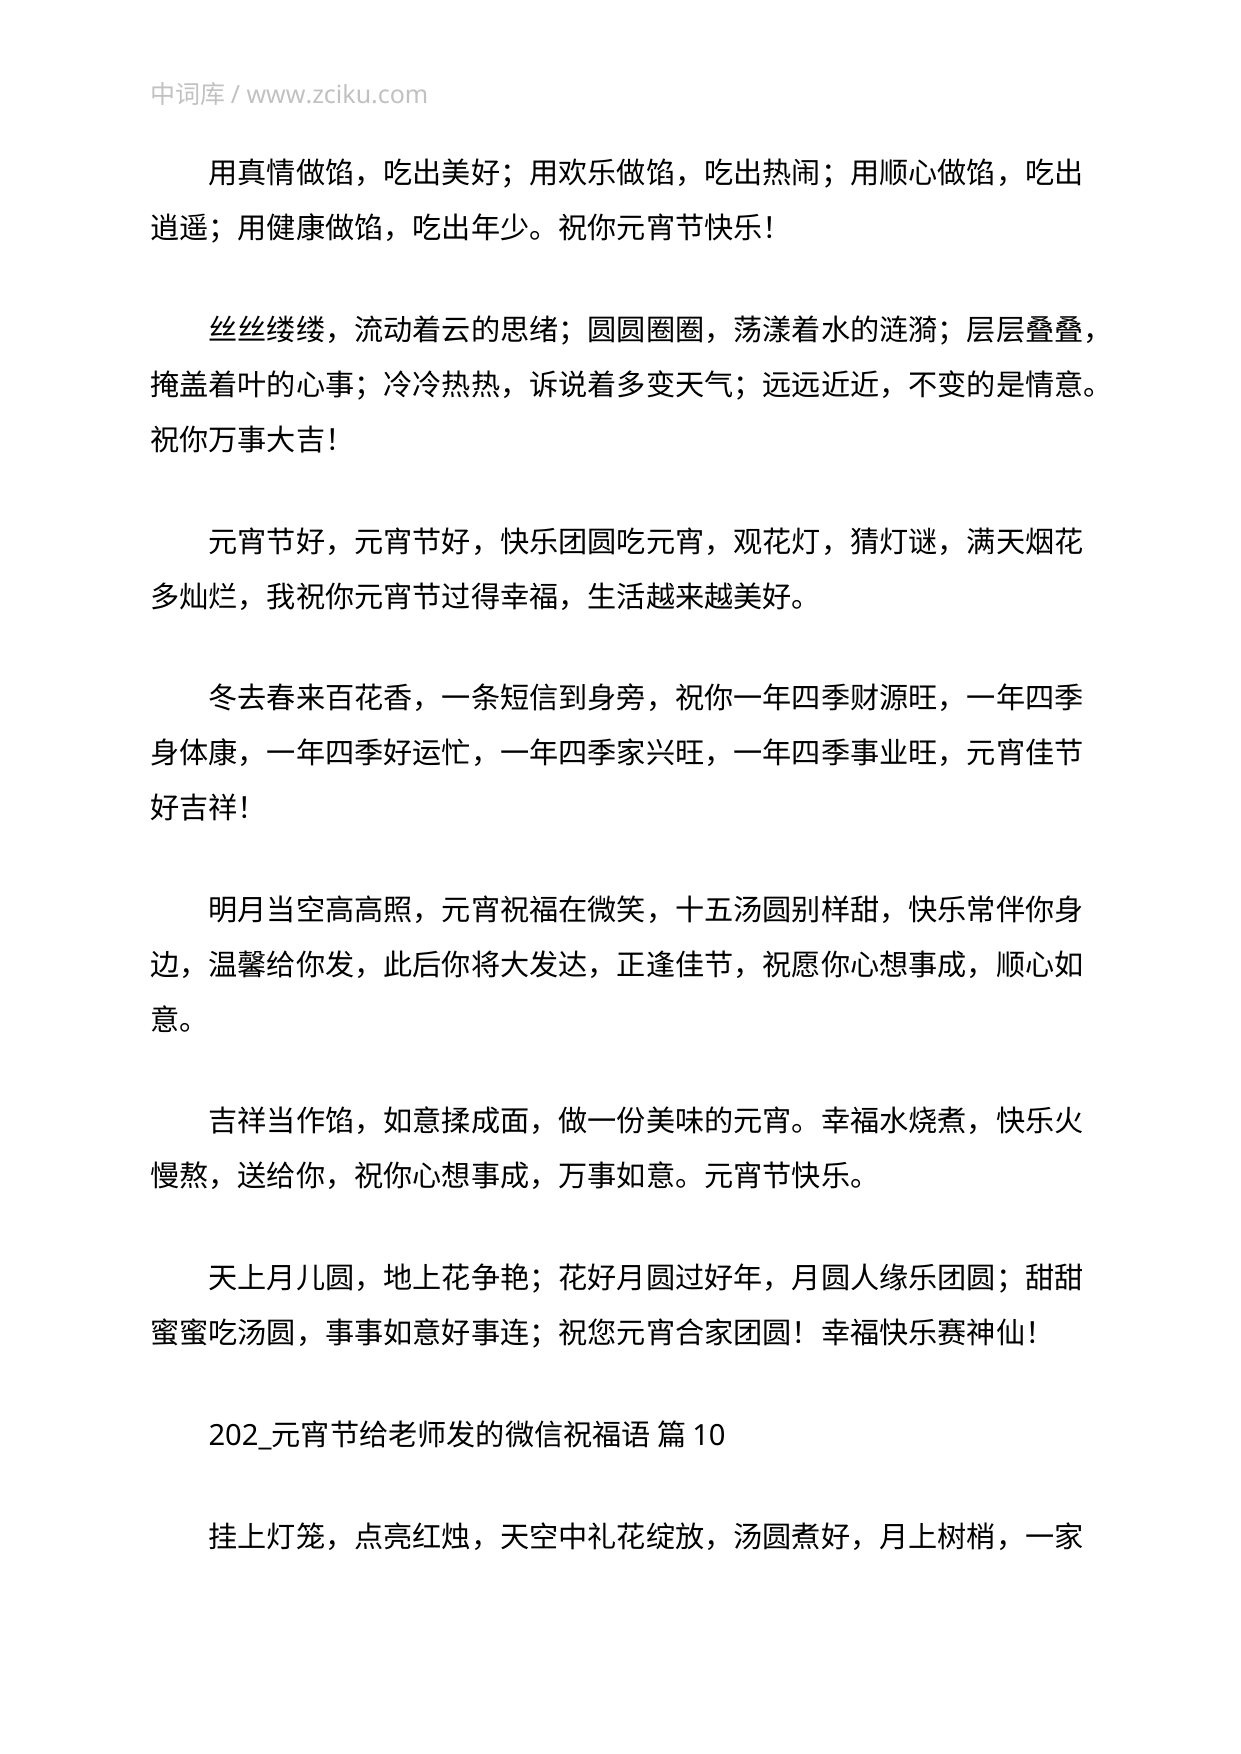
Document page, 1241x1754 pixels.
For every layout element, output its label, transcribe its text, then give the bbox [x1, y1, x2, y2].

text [150, 1513, 1090, 1556]
text 202_元宵节给老师发的微信祝福语 篇10 [150, 1411, 1090, 1454]
text 明月当空高高照，元宵祝福在微笑，十五汤圆别样甜，快乐常伴你身边，温馨给你发，此后你将大发达，正逢佳节，祝愿你心想事成，顺心如意。 [150, 886, 1090, 1038]
text 元宵节好，元宵节好，快乐团圆吃元宵，观花灯，猜灯谜，满天烟花多灿烂，我祝你元宵节过得幸福，生活越来越美好。 [150, 518, 1090, 615]
text 冬去春来百花香，一条短信到身旁，祝你一年四季财源旺，一年四季身体康，一年四季好运忙，一年四季家兴旺，一年四季事业旺，元宵佳节好吉祥！ [150, 675, 1090, 827]
text 丝丝缕缕，流动着云的思绪；圆圆圈圈，荡漾着水的涟漪；层层叠叠，掩盖着叶的心事；冷冷热热，诉说着多变天气；远远近近，不变的是情意。祝你万事大吉！ [150, 307, 1090, 459]
text 吉祥当作馅，如意揉成面，做一份美味的元宵。幸福水烧煮，快乐火慢熬，送给你，祝你心想事成，万事如意。元宵节快乐。 [150, 1098, 1090, 1195]
text 天上月儿圆，地上花争艳；花好月圆过好年，月圆人缘乐团圆；甜甜蜜蜜吃汤圆，事事如意好事连；祝您元宵合家团圆！幸福快乐赛神仙！ [150, 1255, 1090, 1352]
text 用真情做馅，吃出美好；用欢乐做馅，吃出热闹；用顺心做馅，吃出逍遥；用健康做馅，吃出年少。祝你元宵节快乐！ [150, 150, 1090, 247]
